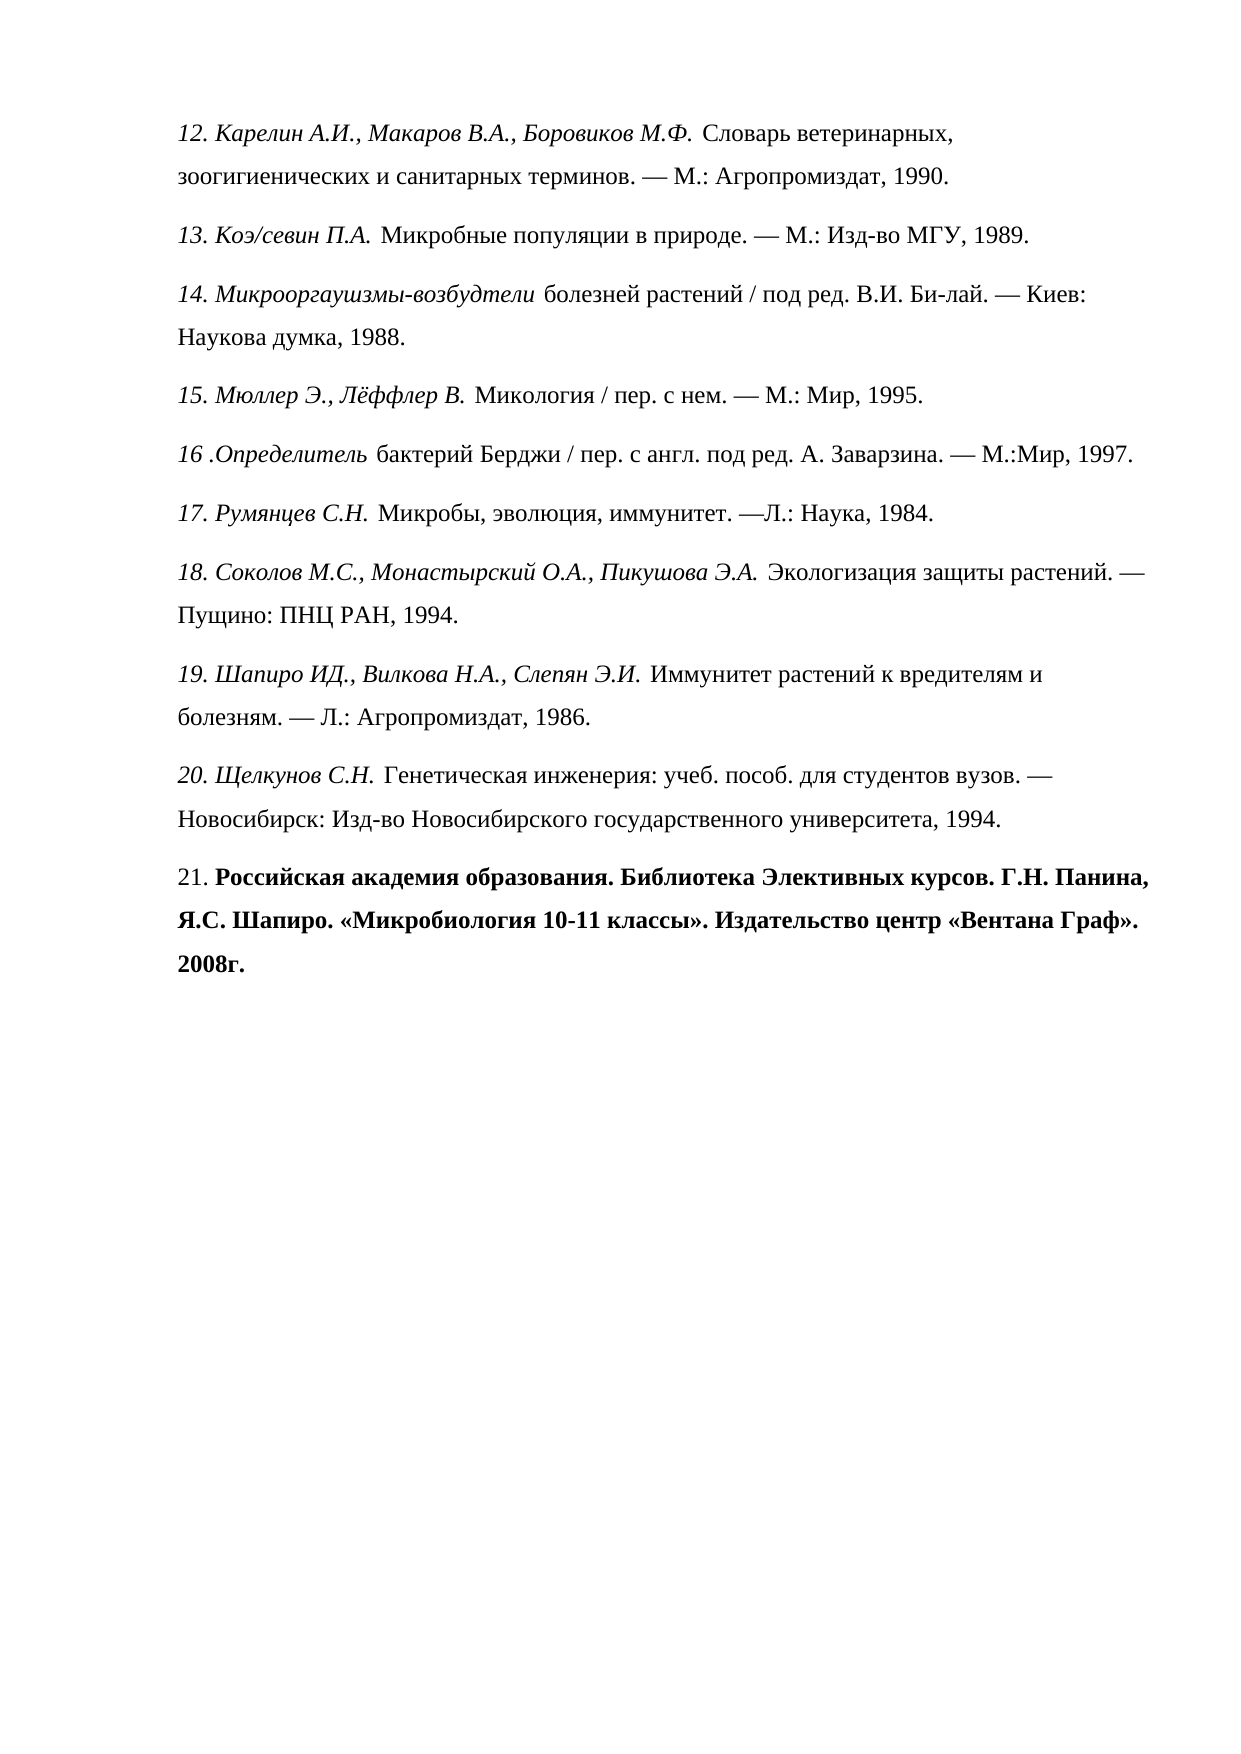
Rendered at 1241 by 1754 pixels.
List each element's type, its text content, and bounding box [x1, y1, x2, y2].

text 12. Карелин А.И., Макаров В.А., Боровиков М.Ф. Словарь ветеринарных, зоогигиенических и санитарных терминов. — М.: Агропромиздат, 1990. [177, 118, 1152, 190]
text 18. Соколов М.С., Монастырский О.А., Пикушова Э.А. Экологизация защиты растений. — Пущино: ПНЦ РАН, 1994. [177, 557, 1152, 629]
text 21. Российская академия образования. Библиотека Элективных курсов. Г.Н. Панина, Я.С. Шапиро. «Микробиология 10-11 классы». Издательство центр «Вентана Граф». 2008г. [177, 862, 1152, 977]
text 20. Щелкунов С.Н. Генетическая инженерия: учеб. пособ. для студентов вузов. — Новосибирск: Изд-во Новосибирского государственного университета, 1994. [177, 761, 1152, 832]
text 19. Шапиро ИД., Вилкова Н.А., Слепян Э.И. Иммунитет растений к вредителям и болезням. — Л.: Агропромиздат, 1986. [177, 659, 1152, 731]
text 14. Микрооргаушзмы-возбудтели болезней растений / под ред. В.И. Би-лай. — Киев: Наукова думка, 1988. [177, 279, 1152, 351]
text 16 .Определитель бактерий Берджи / пер. с англ. под ред. А. Заварзина. — М.:Мир, 1997. [177, 439, 1152, 468]
text 15. Мюллер Э., Лёффлер В. Микология / пер. с нем. — М.: Мир, 1995. [177, 381, 1152, 409]
text 13. Коэ/севин П.А. Микробные популяции в природе. — М.: Изд-во МГУ, 1989. [177, 220, 1152, 249]
text 17. Румянцев С.Н. Микробы, эволюция, иммунитет. —Л.: Наука, 1984. [177, 498, 1152, 527]
